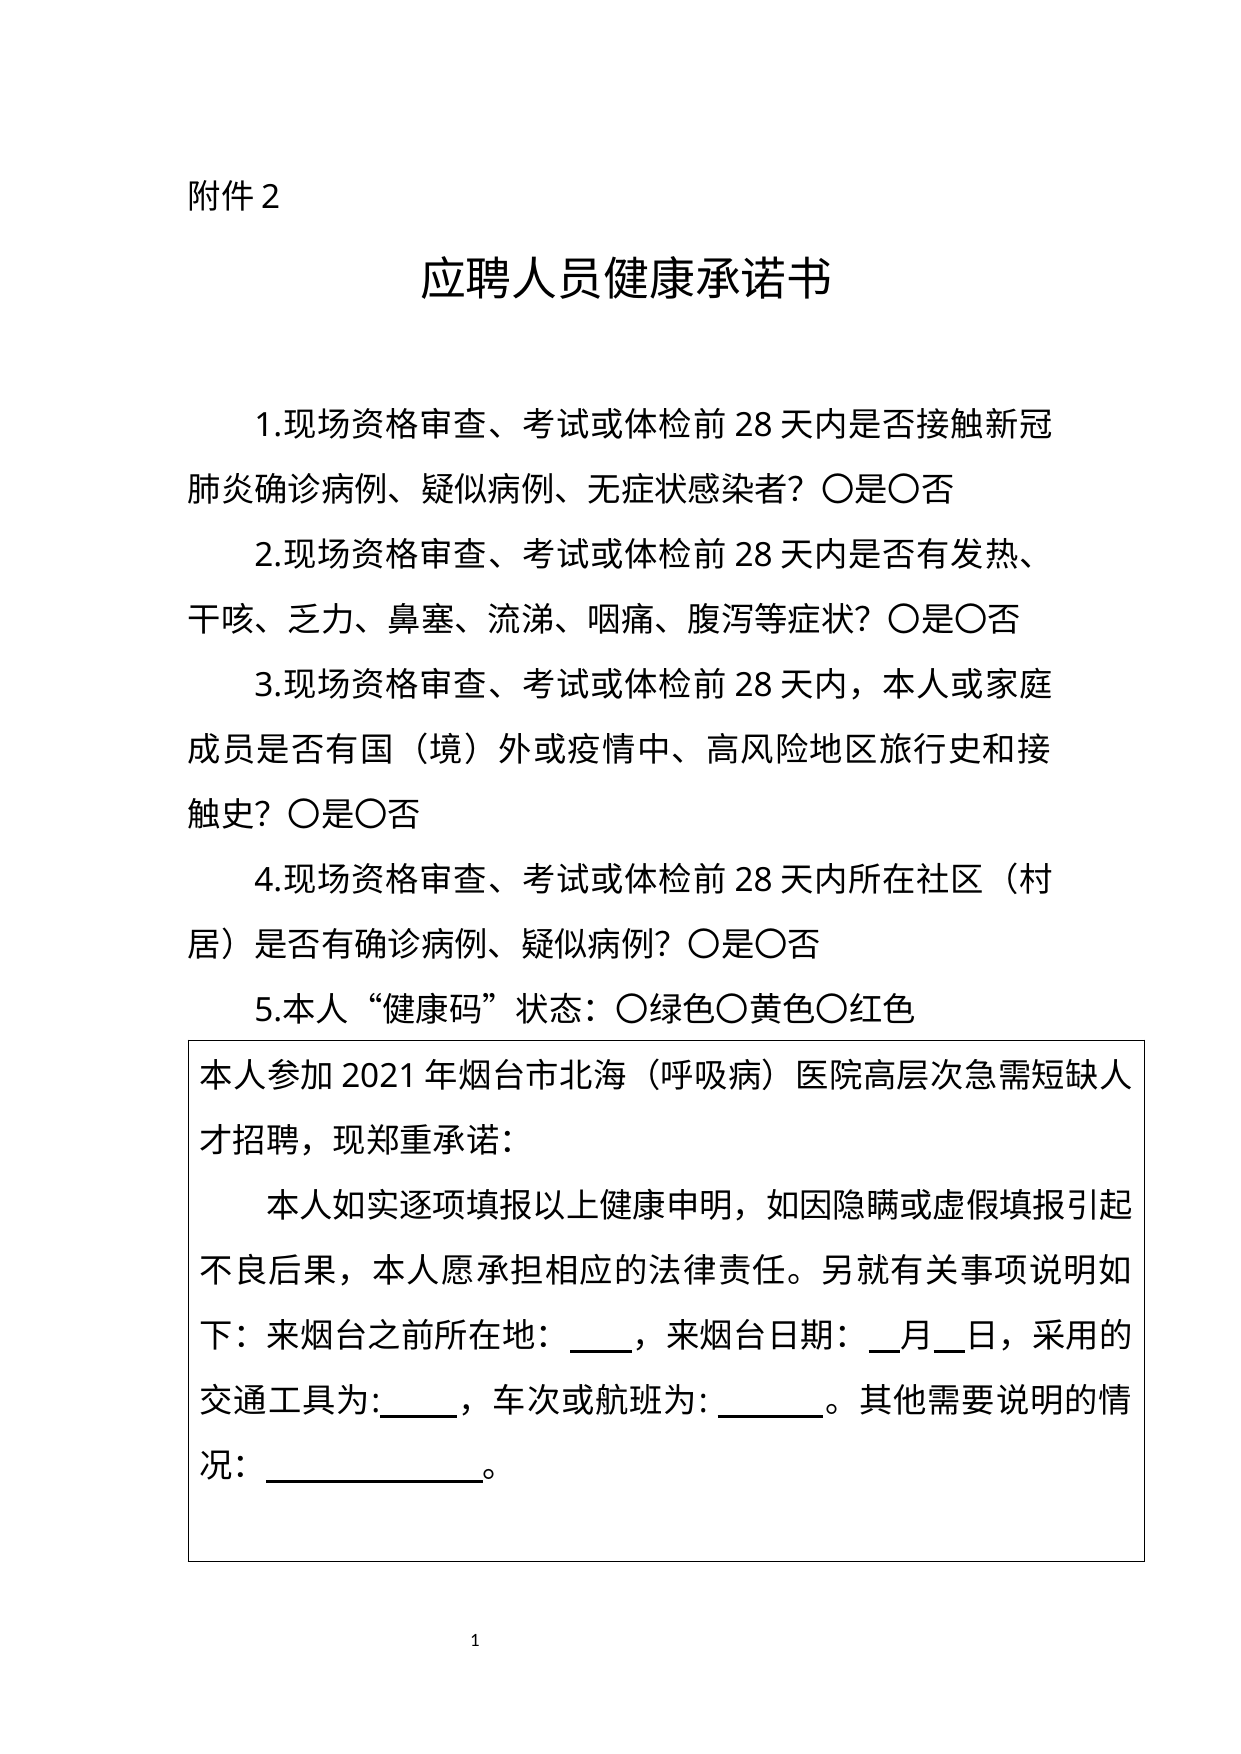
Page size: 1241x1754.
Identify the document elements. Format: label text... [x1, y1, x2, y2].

text 1.现场资格审查、考试或体检前28天内是否接触新冠肺炎确诊病例、疑似病例、无症状感染者？〇是〇否 [187, 389, 1053, 519]
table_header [189, 1041, 1144, 1561]
text 3.现场资格审查、考试或体检前28天内，本人或家庭成员是否有国（境）外或疫情中、高风险地区旅行史和接触史？〇是〇否 [187, 649, 1053, 844]
text 5.本人“健康码”状态：〇绿色〇黄色〇红色 [187, 974, 1053, 1039]
text 应聘人员健康承诺书 [187, 227, 1053, 324]
text 4.现场资格审查、考试或体检前28天内所在社区（村居）是否有确诊病例、疑似病例？〇是〇否 [187, 844, 1053, 974]
text 附件2 [187, 162, 1053, 227]
text 2.现场资格审查、考试或体检前28天内是否有发热、干咳、乏力、鼻塞、流涕、咽痛、腹泻等症状？〇是〇否 [187, 519, 1053, 649]
